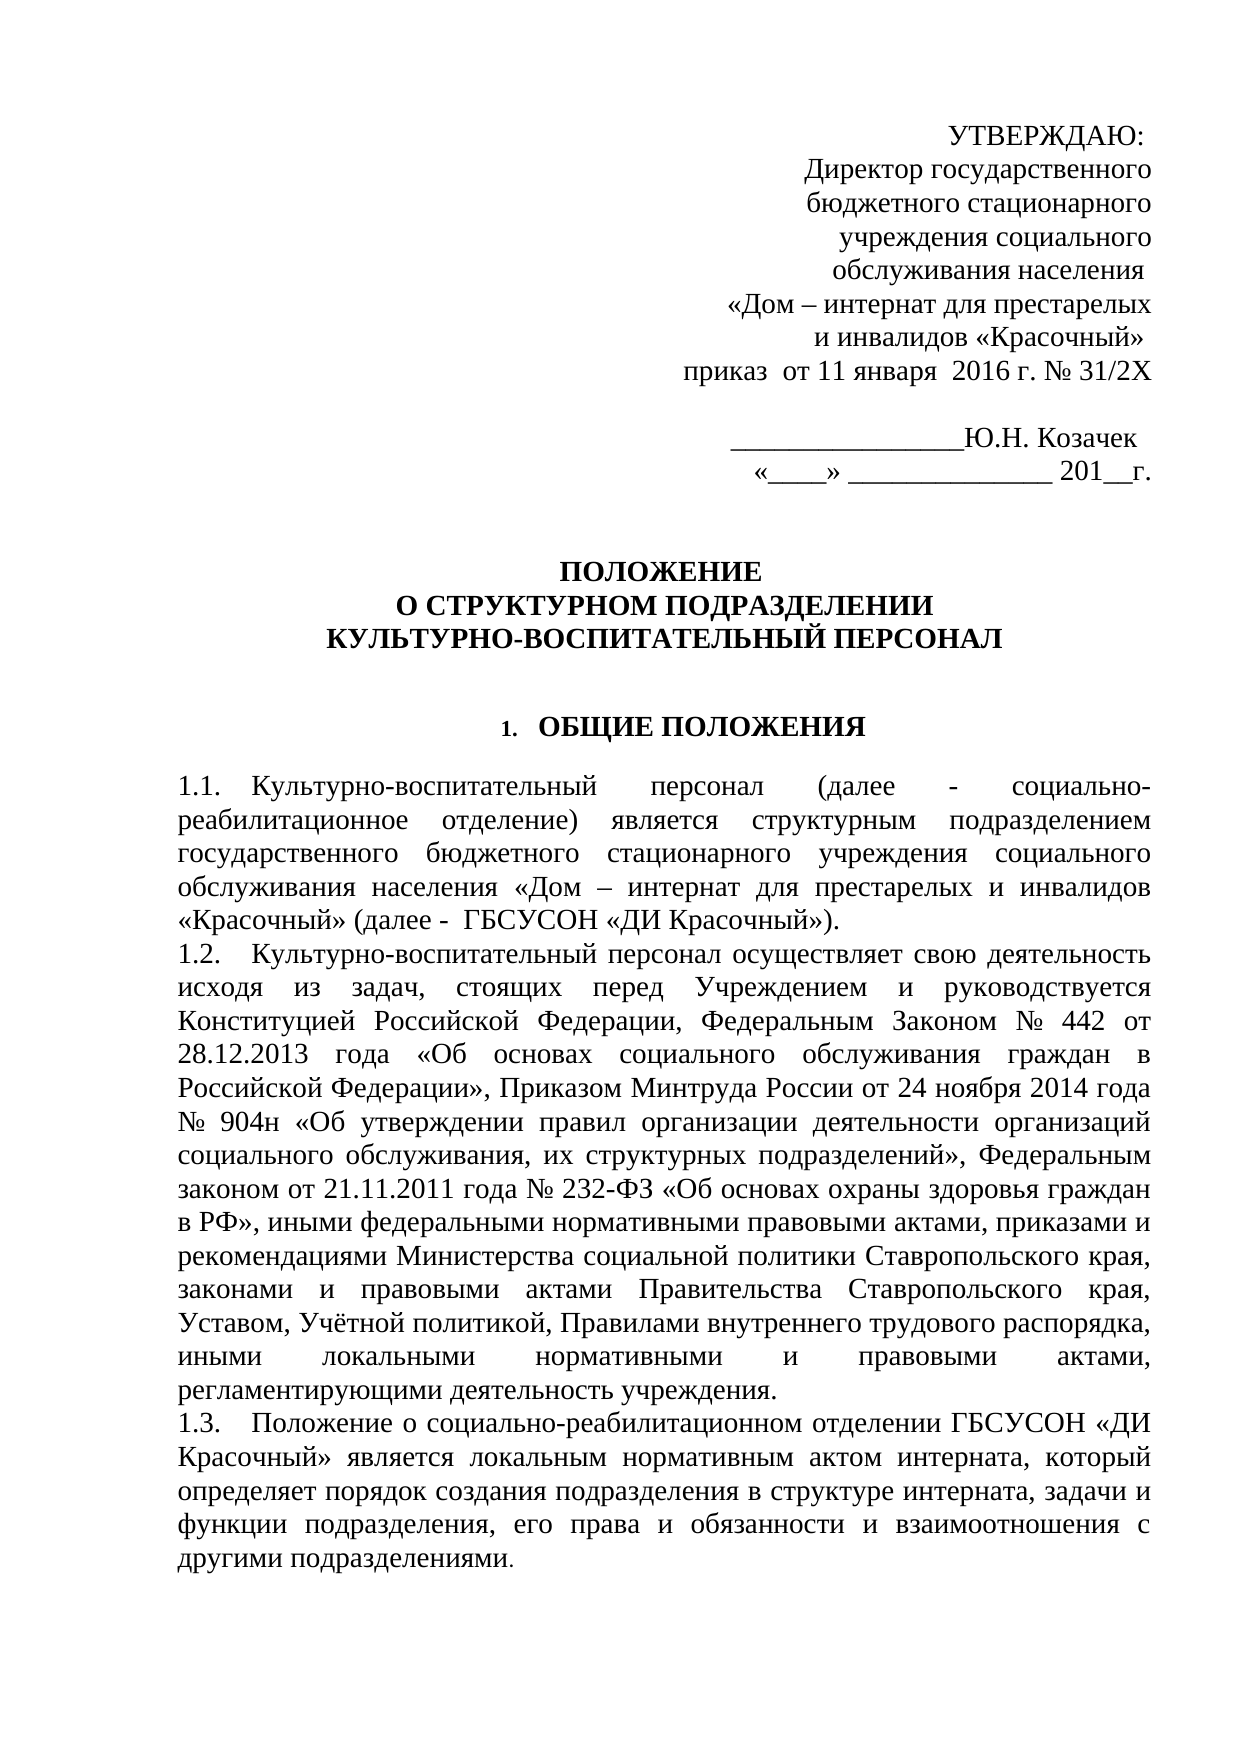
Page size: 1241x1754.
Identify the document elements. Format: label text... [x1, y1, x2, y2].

text УТВЕРЖДАЮ: Директор государственного [177, 118, 1152, 185]
text и инвалидов «Красочный» приказ от 11 января 2016 г. № 31/2Х [177, 319, 1152, 386]
list Культурно-воспитательный персонал осуществляет свою деятельность исходя из задач, стоящих перед Учреждением и руководствуется Конституцией Российской Федерации, Федеральным Законом № 442 от 28.12.2013 года «Об основах социального обслуживания граждан в Российской Федерации», Приказом Минтруда России от 24 ноября 2014 года № 904н «Об утверждении правил организации деятельности организаций социального обслуживания, их структурных подразделений», Федеральным законом от 21.11.2011 года № 232-ФЗ «Об основах охраны здоровья граждан в РФ», иными федеральными нормативными правовыми актами, приказами и рекомендациями Министерства социальной политики Ставропольского края, законами и правовыми актами Правительства Ставропольского края, Уставом, Учётной политикой, Правилами внутреннего трудового распорядка, иными локальными нормативными и правовыми актами, регламентирующими деятельность учреждения. [177, 936, 1152, 1406]
list Положение о социально-реабилитационном отделении ГБСУСОН «ДИ Красочный» является локальным нормативным актом интерната, который определяет порядок создания подразделения в структуре интерната, задачи и функции подразделения, его права и обязанности и взаимоотношения с другими подразделениями. [177, 1406, 1152, 1573]
text ________________Ю.Н. Козачек «____» ______________ 201__г. [177, 420, 1152, 487]
text учреждения социального [177, 219, 1152, 252]
list Культурно-воспитательный персонал (далее - социально-реабилитационное отделение) является структурным подразделением государственного бюджетного стационарного учреждения социального обслуживания населения «Дом – интернат для престарелых и инвалидов «Красочный» (далее - ГБСУСОН «ДИ Красочный»). [177, 768, 1152, 936]
text обслуживания населения [177, 252, 1152, 286]
text «Дом – интернат для престарелых [177, 286, 1152, 319]
text бюджетного стационарного [177, 185, 1152, 219]
list ОБЩИЕ ПОЛОЖЕНИЯ [215, 709, 1152, 742]
text ПОЛОЖЕНИЕ О СТРУКТУРНОМ ПОДРАЗДЕЛЕНИИ КУЛЬТУРНО-ВОСПИТАТЕЛЬНЫЙ ПЕРСОНАЛ [177, 554, 1152, 655]
